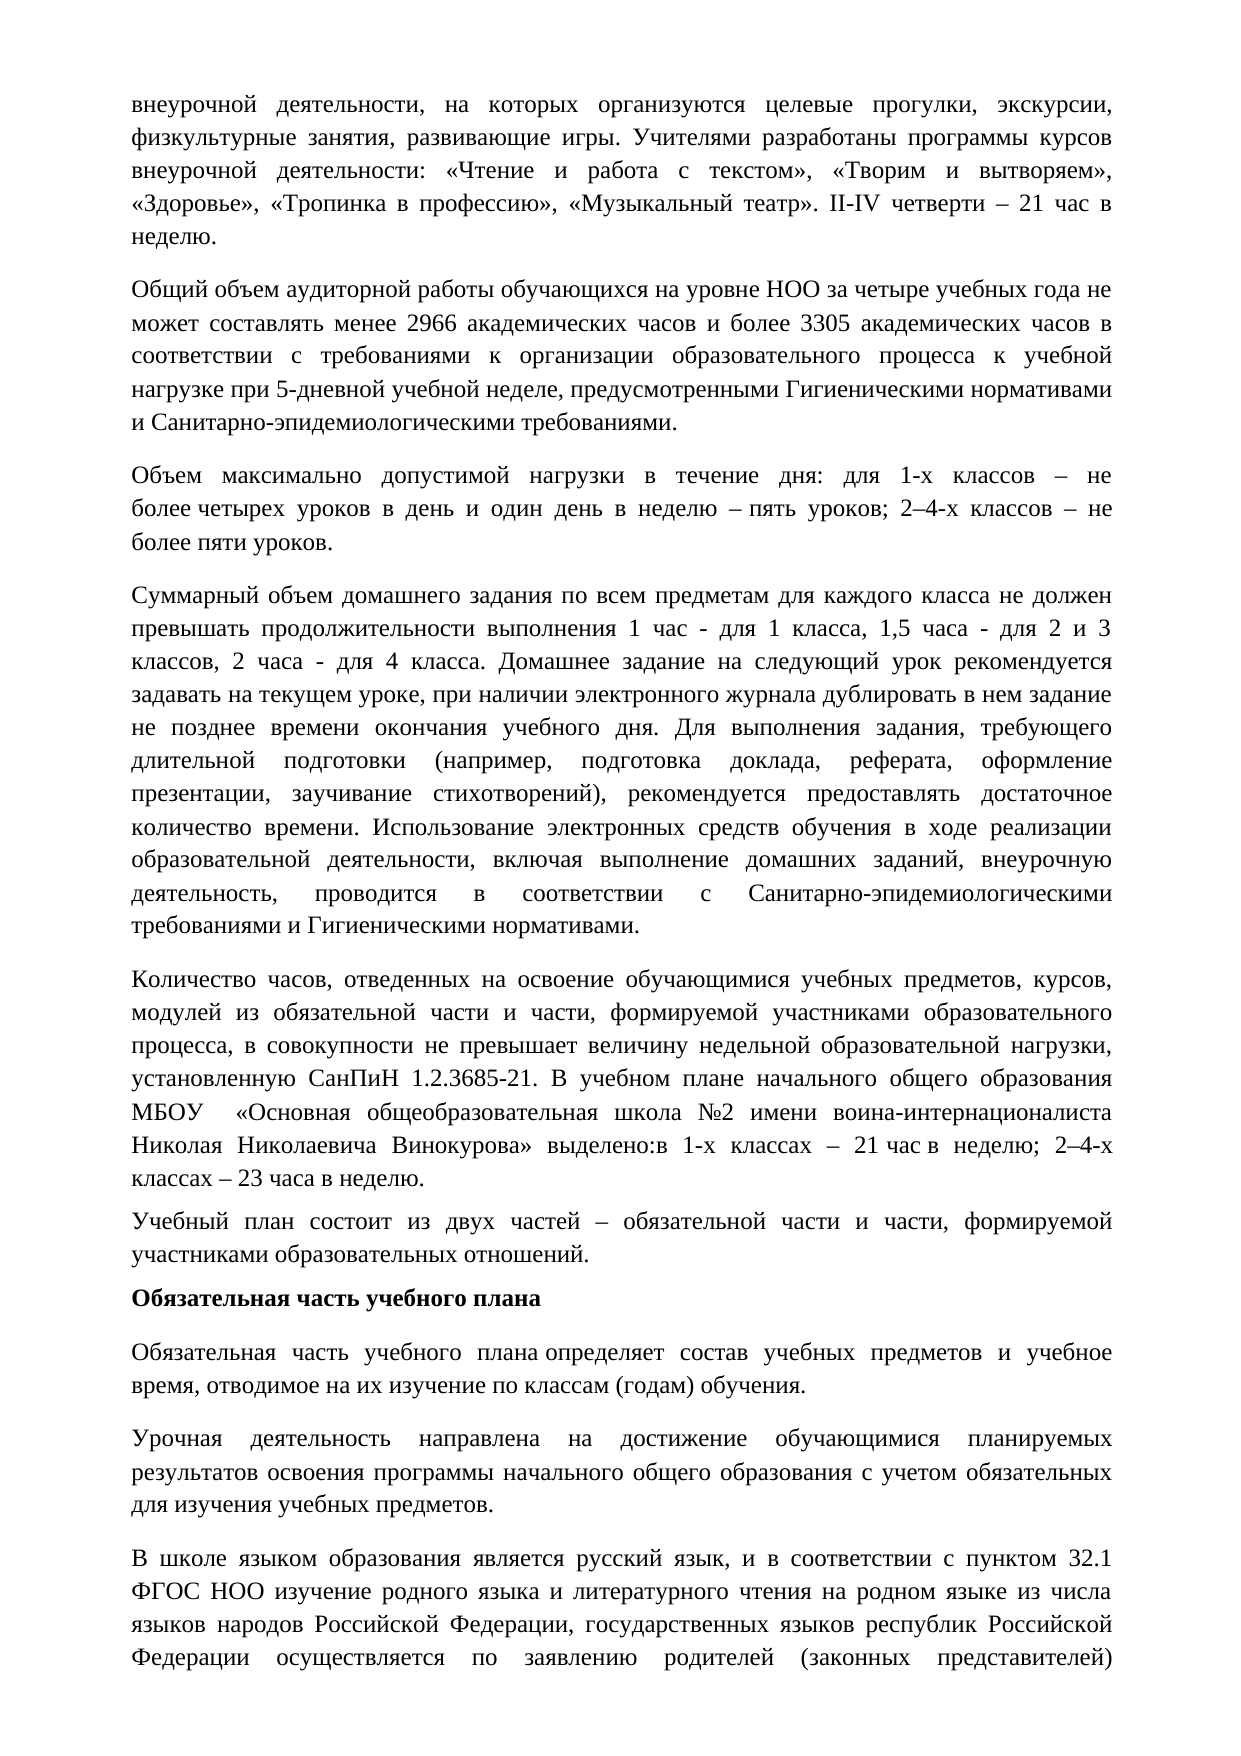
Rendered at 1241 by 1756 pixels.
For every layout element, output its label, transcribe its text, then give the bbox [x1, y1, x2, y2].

text Объем максимально допустимой нагрузки в течение дня: для 1-х классов – не более четырех уроков в день и один день в неделю – пять уроков; 2–4-х классов – не более пяти уроков. [131, 461, 1113, 555]
text Обязательная часть учебного плана [131, 1283, 1113, 1312]
text Суммарный объем домашнего задания по всем предметам для каждого класса не должен превышать продолжительности выполнения 1 час - для 1 класса, 1,5 часа - для 2 и 3 классов, 2 часа - для 4 класса. Домашнее задание на следующий урок рекомендуется задавать на текущем уроке, при наличии электронного журнала дублировать в нем задание не позднее времени окончания учебного дня. Для выполнения задания, требующего длительной подготовки (например, подготовка доклада, реферата, оформление презентации, заучивание стихотворений), рекомендуется предоставлять достаточное количество времени. Использование электронных средств обучения в ходе реализации образовательной деятельности, включая выполнение домашних заданий, внеурочную деятельность, проводится в соответствии с Санитарно-эпидемиологическими требованиями и Гигиеническими нормативами. [131, 580, 1113, 939]
text Учебный план состоит из двух частей – обязательной части и части, формируемой участниками образовательных отношений. [131, 1206, 1113, 1268]
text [131, 1543, 1113, 1671]
text Количество часов, отведенных на освоение обучающимися учебных предметов, курсов, модулей из обязательной части и части, формируемой участниками образовательного процесса, в совокупности не превышает величину недельной образовательной нагрузки, установленную СанПиН 1.2.3685-21. В учебном плане начального общего образования МБОУ «Основная общеобразовательная школа №2 имени воина-интернационалиста Николая Николаевича Винокурова» выделено:в 1-х классах – 21 час в неделю; 2–4-х классах – 23 часа в неделю. [131, 964, 1113, 1192]
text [131, 89, 1113, 249]
text Общий объем аудиторной работы обучающихся на уровне НОО за четыре учебных года не может составлять менее 2966 академических часов и более 3305 академических часов в соответствии с требованиями к организации образовательного процесса к учебной нагрузке при 5-дневной учебной неделе, предусмотренными Гигиеническими нормативами и Санитарно-эпидемиологическими требованиями. [131, 274, 1113, 435]
text Урочная деятельность направлена на достижение обучающимися планируемых результатов освоения программы начального общего образования с учетом обязательных для изучения учебных предметов. [131, 1423, 1113, 1518]
text Обязательная часть учебного плана определяет состав учебных предметов и учебное время, отводимое на их изучение по классам (годам) обучения. [131, 1337, 1113, 1398]
